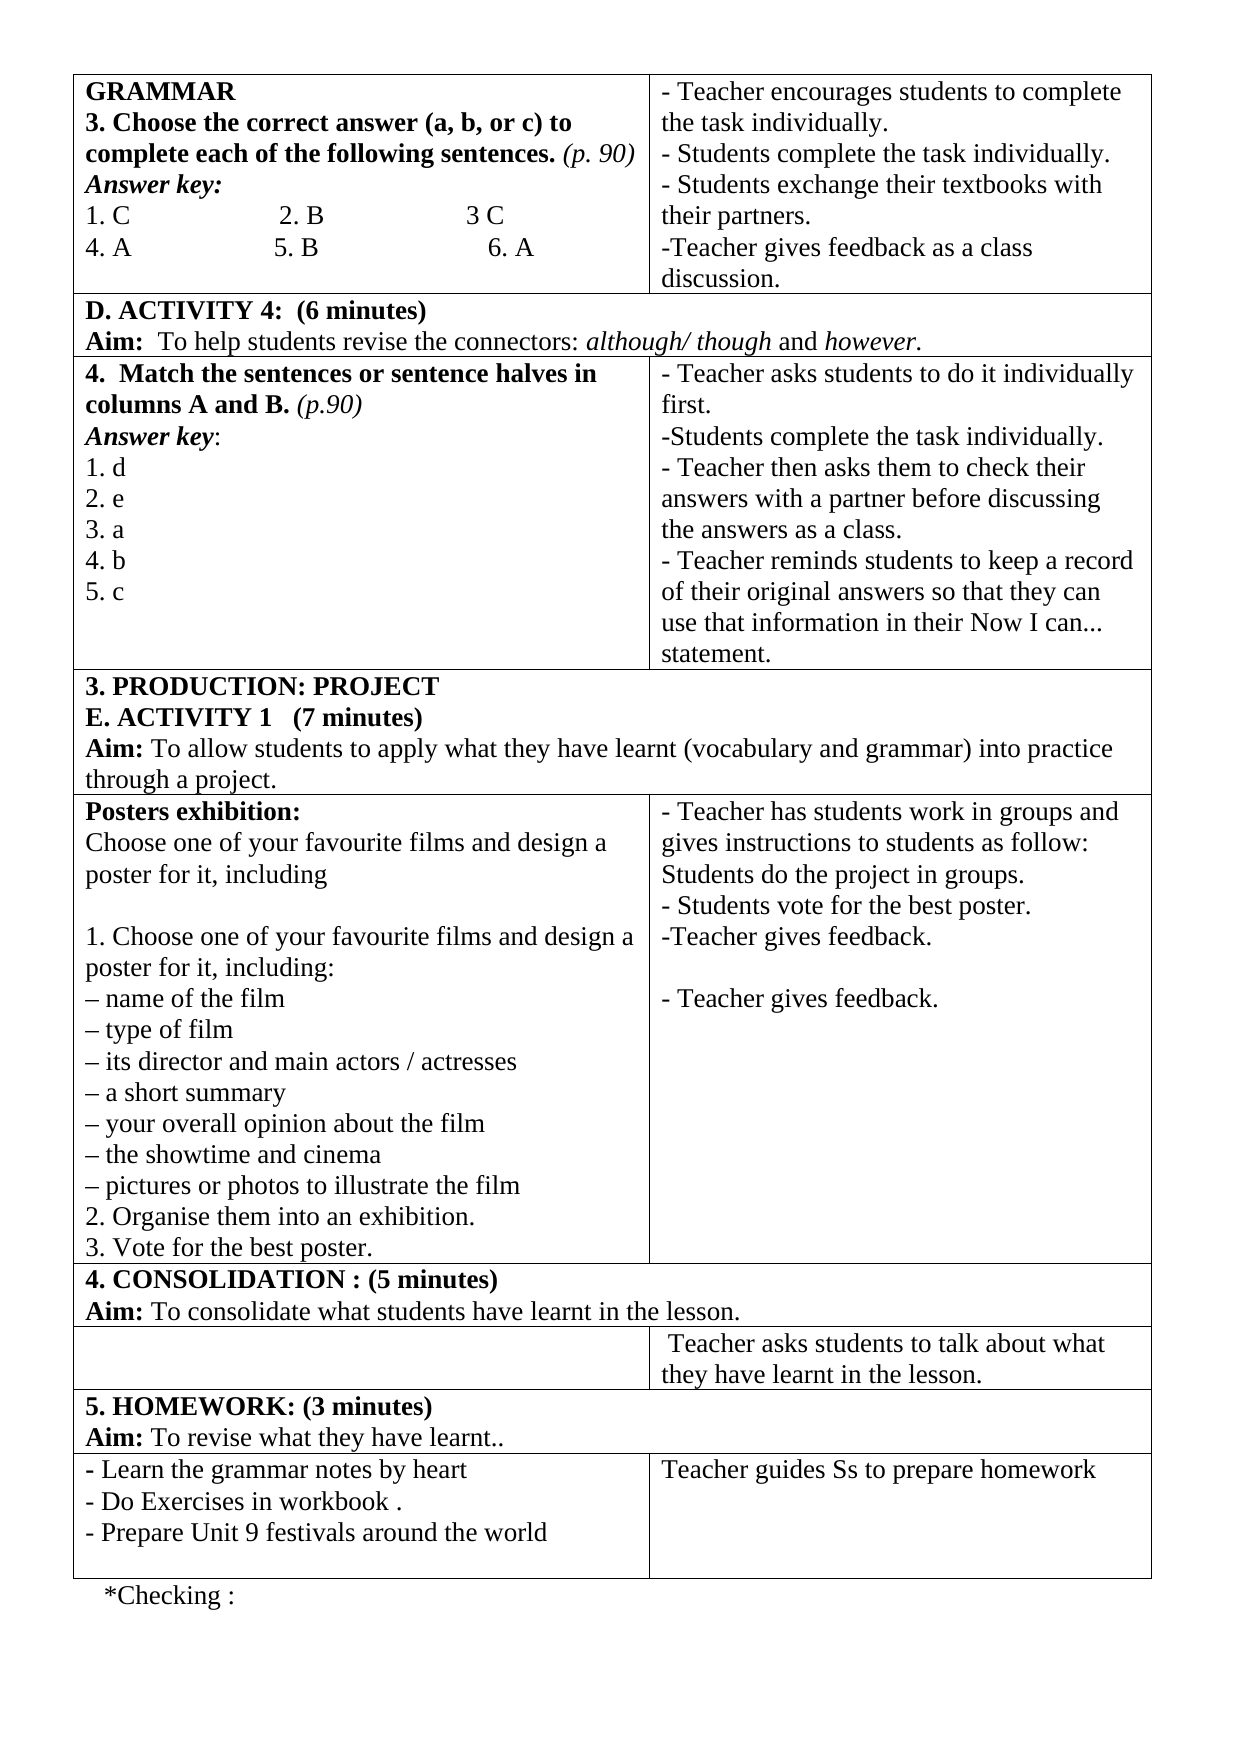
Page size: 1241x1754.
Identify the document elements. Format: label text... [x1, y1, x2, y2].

table_cell - Teacher asks students to do it individually first. -Students complete the task individually. - Teacher then asks them to check their answers with a partner before discussing the answers as a class. - Teacher reminds students to keep a record of their original answers so that they can use that information in their Now I can... statement. [650, 357, 1151, 669]
table_cell Posters exhibition: Choose one of your favourite films and design a poster for it, including 1. Choose one of your favourite films and design a poster for it, including: – name of the film – type of film – its director and main actors / actresses – a short summary – your overall opinion about the film – the showtime and cinema – pictures or photos to illustrate the film 2. Organise them into an exhibition. 3. Vote for the best poster. [74, 795, 649, 1263]
table_cell - Teacher encourages students to complete the task individually. - Students complete the task individually. - Students exchange their textbooks with their partners. -Teacher gives feedback as a class discussion. [650, 75, 1151, 293]
table_cell Teacher asks students to talk about what they have learnt in the lesson. [650, 1327, 1151, 1389]
table_cell - Learn the grammar notes by heart - Do Exercises in workbook . - Prepare Unit 9 festivals around the world [74, 1454, 649, 1578]
table_cell 3. PRODUCTION: PROJECT E. ACTIVITY 1 (7 minutes) Aim: To allow students to apply what they have learnt (vocabulary and grammar) into practice through a project. [74, 670, 1151, 794]
table_cell 4. CONSOLIDATION : (5 minutes) Aim: To consolidate what students have learnt in the lesson. [74, 1264, 1151, 1326]
table_cell D. ACTIVITY 4: (6 minutes) Aim: To help students revise the connectors: although/ though and however. [74, 294, 1151, 356]
table_cell 5. HOMEWORK: (3 minutes) Aim: To revise what they have learnt.. [74, 1390, 1151, 1453]
table_cell [74, 1327, 649, 1389]
table_cell GRAMMAR 3. Choose the correct answer (a, b, or c) to complete each of the following sentences. (p. 90) Answer key: 1. C 2. B 3 C 4. A 5. B 6. A [74, 75, 649, 293]
text *Checking : [103, 1579, 1166, 1610]
table_cell - Teacher has students work in groups and gives instructions to students as follow: Students do the project in groups. - Students vote for the best poster. -Teacher gives feedback. - Teacher gives feedback. [650, 795, 1151, 1263]
table_cell 4. Match the sentences or sentence halves in columns A and B. (p.90) Answer key: 1. d 2. e 3. a 4. b 5. c [74, 357, 649, 669]
table_cell Teacher guides Ss to prepare homework [650, 1454, 1151, 1578]
